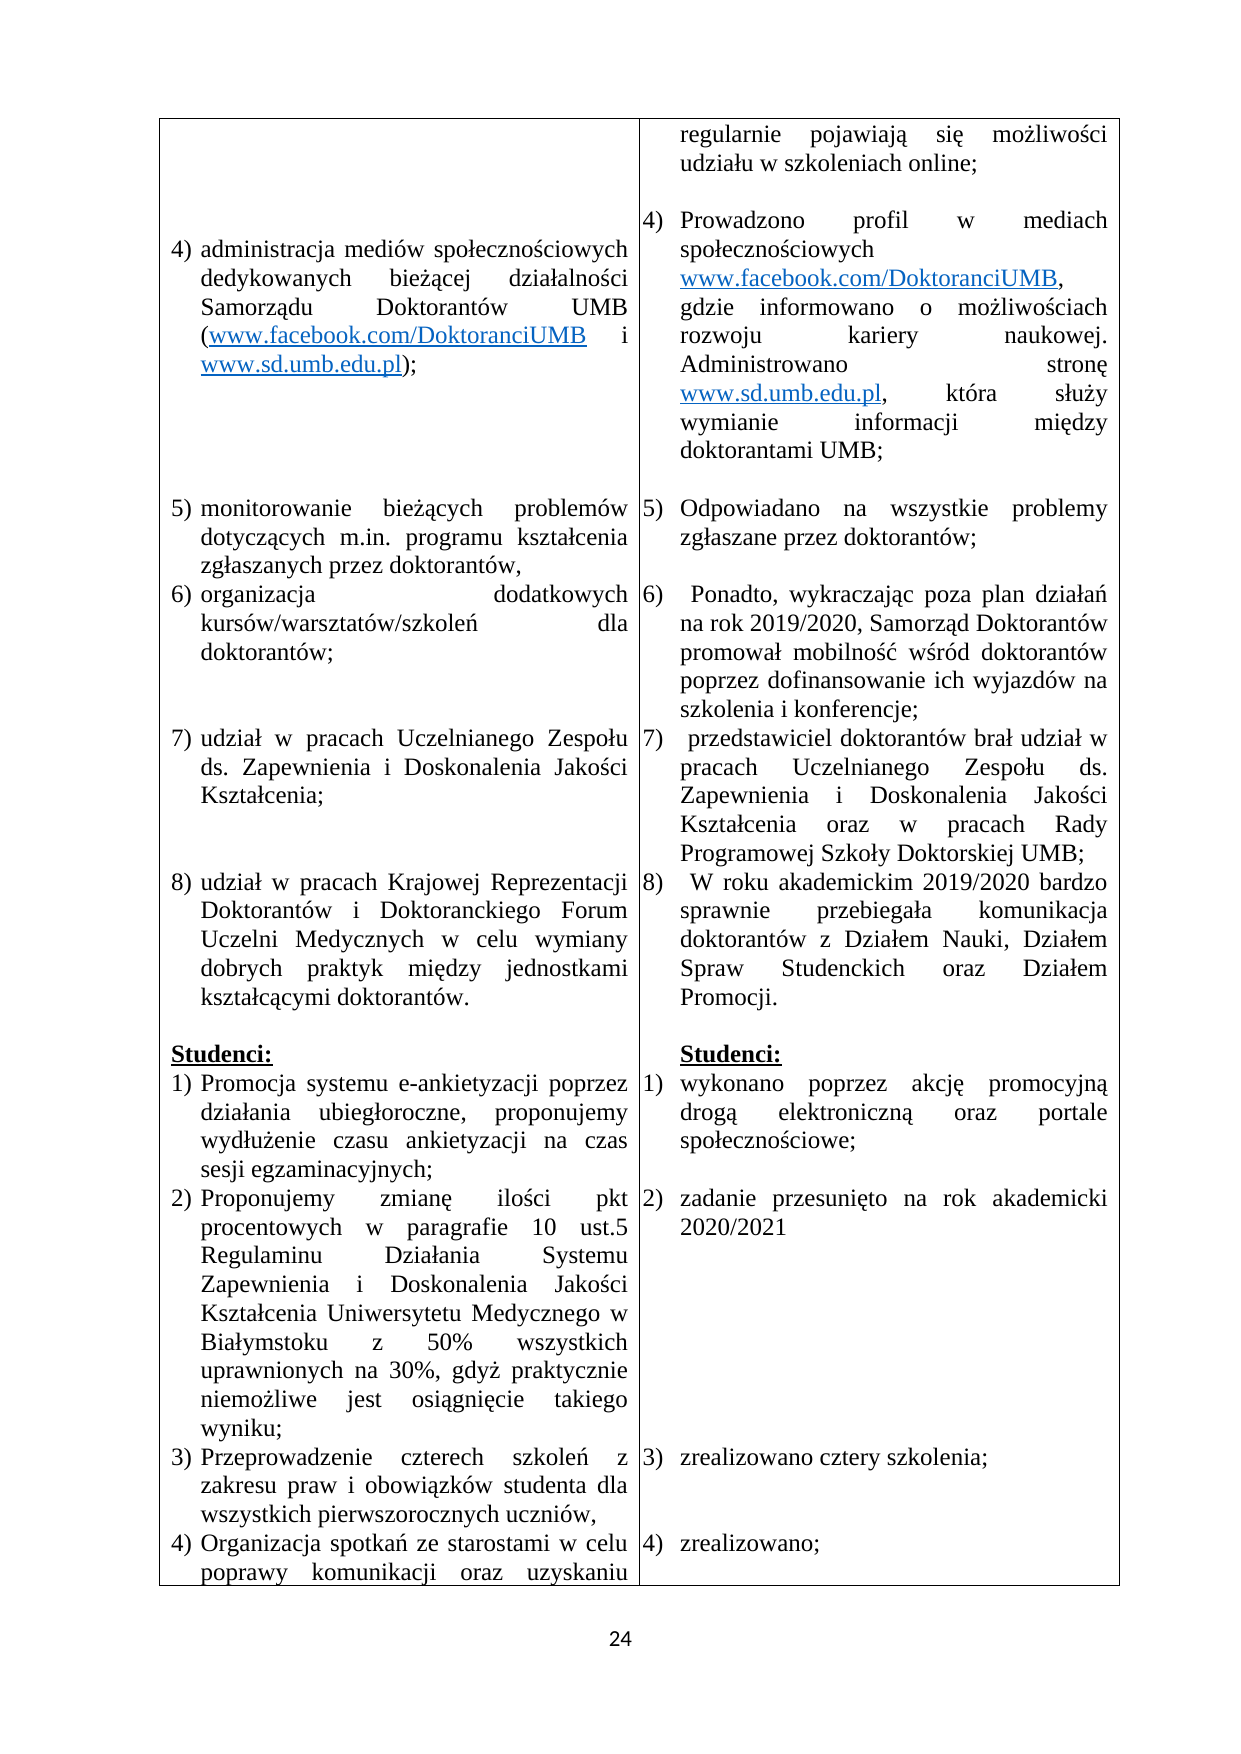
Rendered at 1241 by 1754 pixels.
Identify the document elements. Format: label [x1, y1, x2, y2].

table_cell [640, 119, 1119, 1585]
table_cell [160, 119, 639, 1585]
